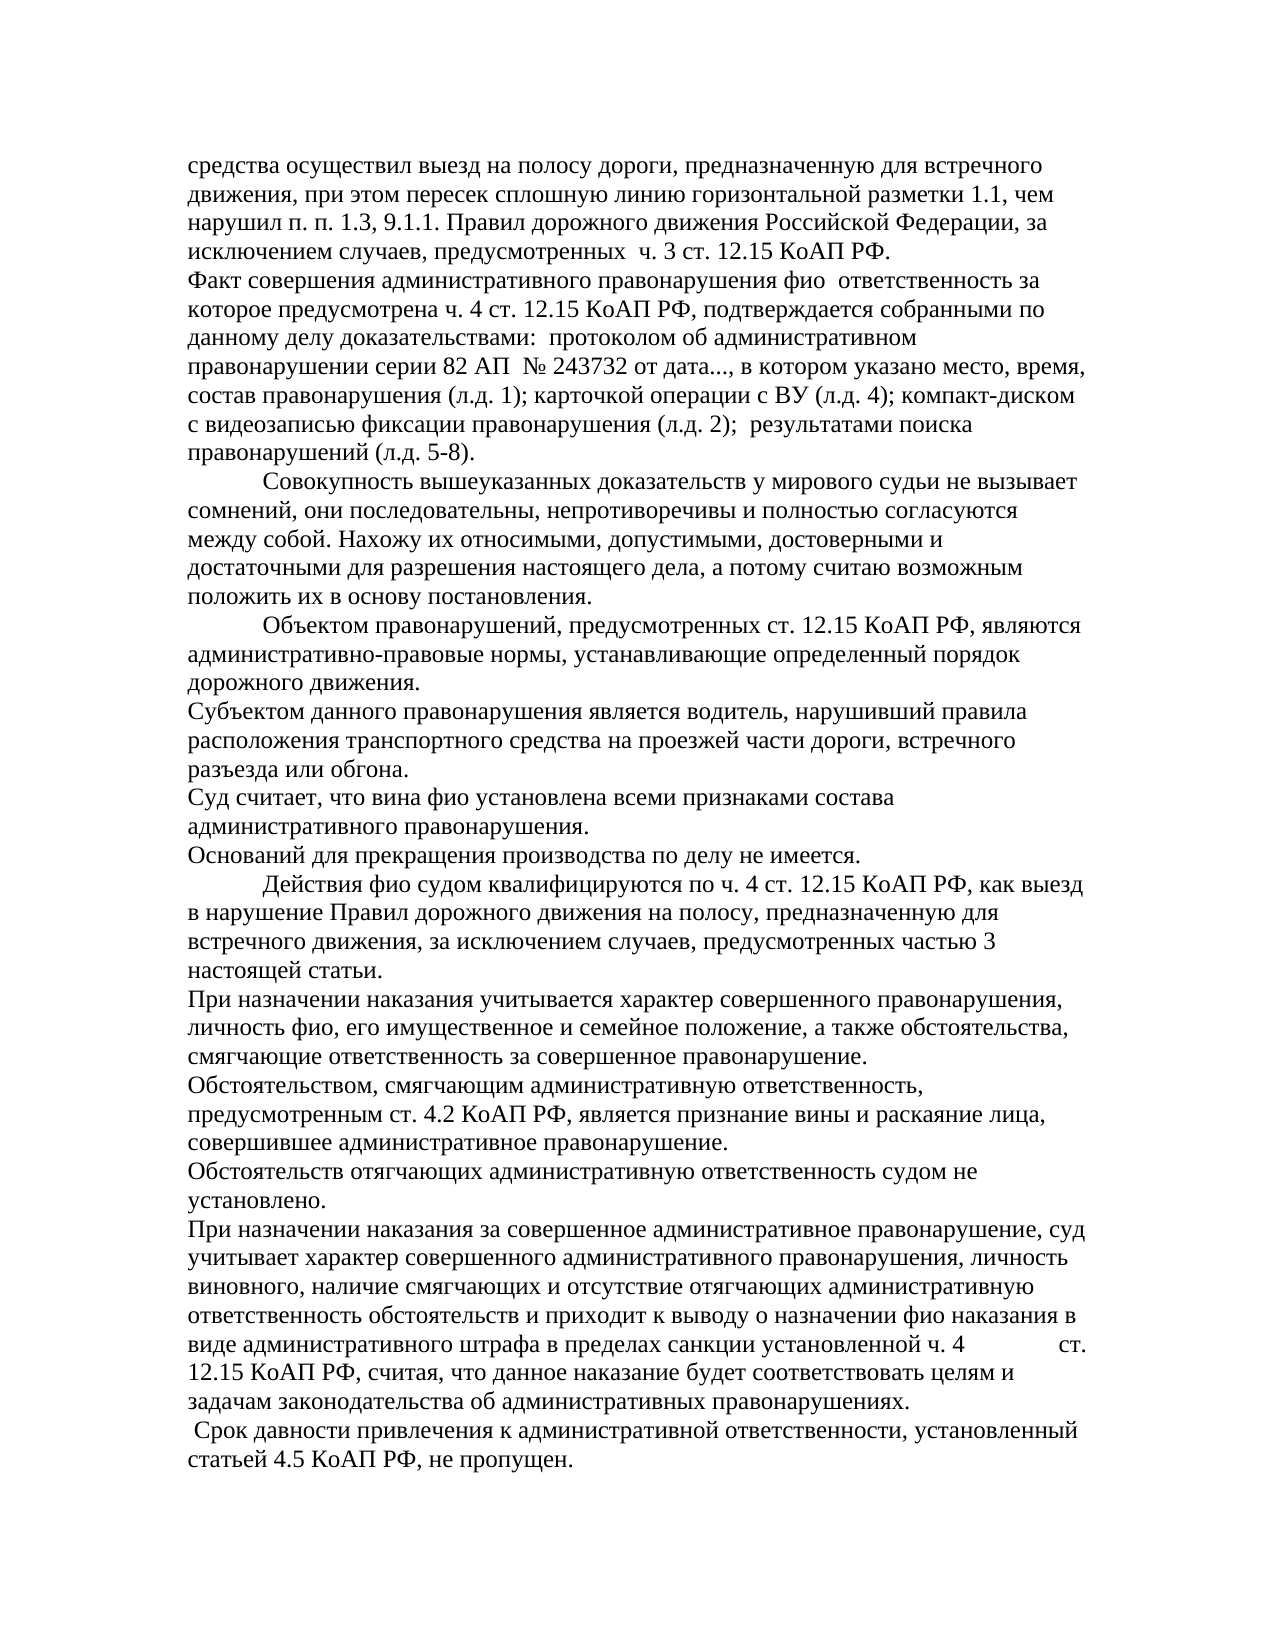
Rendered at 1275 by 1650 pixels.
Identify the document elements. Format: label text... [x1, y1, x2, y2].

text При назначении наказания за совершенное административное правонарушение, суд учитывает характер совершенного административного правонарушения, личность виновного, наличие смягчающих и отсутствие отягчающих административную ответственность обстоятельств и приходит к выводу о назначении фио наказания в виде административного штрафа в пределах санкции установленной ч. 4 ст. 12.15 КоАП РФ, считая, что данное наказание будет соответствовать целям и задачам законодательства об административных правонарушениях. [187, 1214, 1087, 1415]
text Субъектом данного правонарушения является водитель, нарушивший правила расположения транспортного средства на проезжей части дороги, встречного разъезда или обгона. [187, 696, 1087, 782]
text Факт совершения административного правонарушения фио ответственность за которое предусмотрена ч. 4 ст. 12.15 КоАП РФ, подтверждается собранными по данному делу доказательствами: протоколом об административном правонарушении серии 82 АП № 243732 от дата..., в котором указано место, время, состав правонарушения (л.д. 1); карточкой операции с ВУ (л.д. 4); компакт-диском с видеозаписью фиксации правонарушения (л.д. 2); результатами поиска правонарушений (л.д. 5-8). [187, 265, 1087, 466]
text Действия фио судом квалифицируются по ч. 4 ст. 12.15 КоАП РФ, как выезд в нарушение Правил дорожного движения на полосу, предназначенную для встречного движения, за исключением случаев, предусмотренных частью 3 настоящей статьи. [187, 869, 1087, 984]
text Суд считает, что вина фио установлена всеми признаками состава административного правонарушения. [187, 782, 1087, 840]
text При назначении наказания учитывается характер совершенного правонарушения, личность фио, его имущественное и семейное положение, а также обстоятельства, смягчающие ответственность за совершенное правонарушение. [187, 984, 1087, 1070]
text Оснований для прекращения производства по делу не имеется. [187, 840, 1087, 869]
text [187, 150, 1087, 265]
text Объектом правонарушений, предусмотренных ст. 12.15 КоАП РФ, являются административно-правовые нормы, устанавливающие определенный порядок дорожного движения. [187, 610, 1087, 696]
text Обстоятельством, смягчающим административную ответственность, предусмотренным ст. 4.2 КоАП РФ, является признание вины и раскаяние лица, совершившее административное правонарушение. [187, 1070, 1087, 1156]
text Срок давности привлечения к административной ответственности, установленный статьей 4.5 КоАП РФ, не пропущен. [187, 1415, 1087, 1472]
text Обстоятельств отягчающих административную ответственность судом не установлено. [187, 1156, 1087, 1214]
text Совокупность вышеуказанных доказательств у мирового судьи не вызывает сомнений, они последовательны, непротиворечивы и полностью согласуются между собой. Нахожу их относимыми, допустимыми, достоверными и достаточными для разрешения настоящего дела, а потому считаю возможным положить их в основу постановления. [187, 466, 1087, 610]
